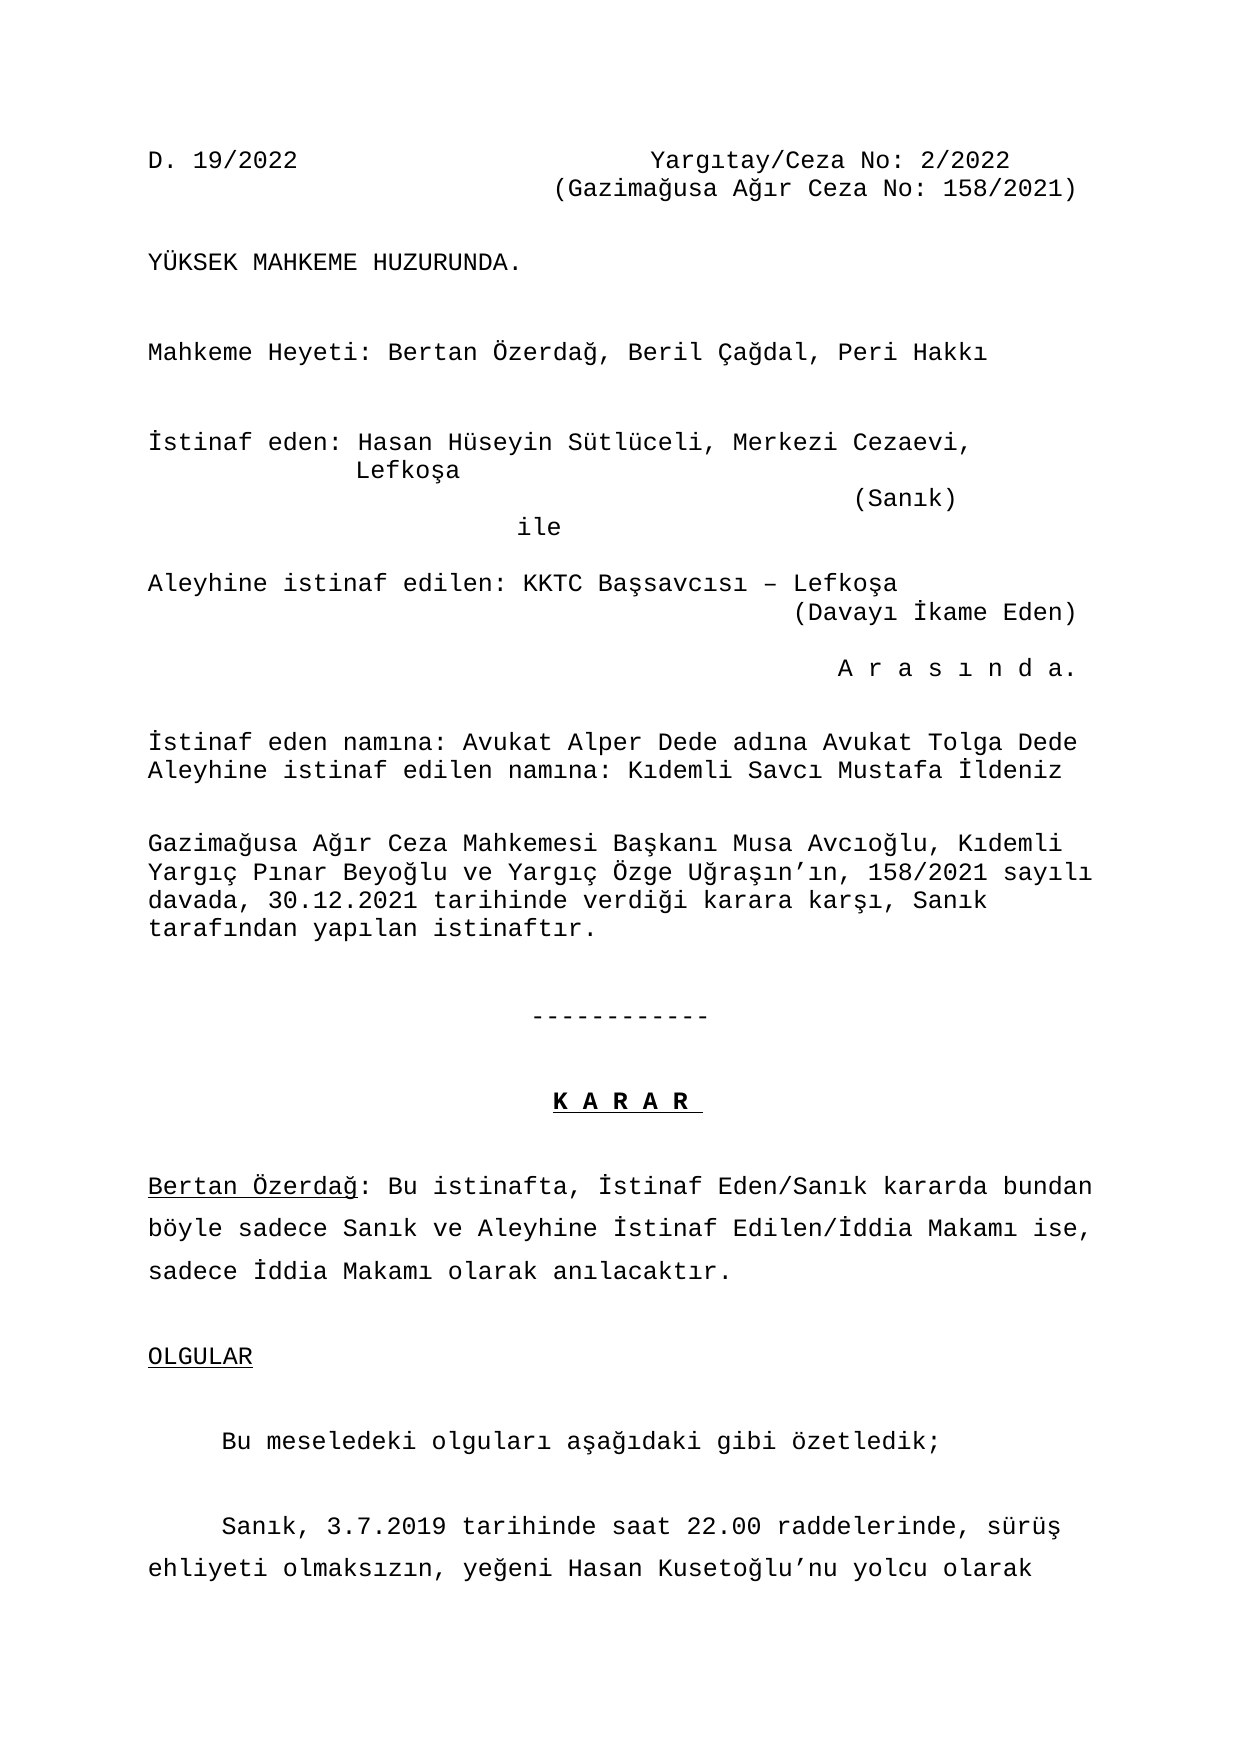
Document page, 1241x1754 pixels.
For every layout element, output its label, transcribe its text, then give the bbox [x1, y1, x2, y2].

text (Sanık) [148, 486, 1093, 514]
text (Davayı İkame Eden) [148, 599, 1093, 628]
text Mahkeme Heyeti: Bertan Özerdağ, Beril Çağdal, Peri Hakkı [148, 339, 1093, 368]
text Bertan Özerdağ: Bu istinafta, İstinaf Eden/Sanık kararda bundan böyle sadece Sanık ve Aleyhine İstinaf Edilen/İddia Makamı ise, sadece İddia Makamı olarak anılacaktır. [148, 1173, 1093, 1287]
text Aleyhine istinaf edilen: KKTC Başsavcısı – Lefkoşa [148, 571, 1093, 599]
text (Gazimağusa Ağır Ceza No: 158/2021) [148, 176, 1093, 204]
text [148, 1513, 1093, 1584]
text ile [148, 514, 1093, 543]
text Aleyhine istinaf edilen namına: Kıdemli Savcı Mustafa İldeniz [148, 758, 1093, 786]
text Gazimağusa Ağır Ceza Mahkemesi Başkanı Musa Avcıoğlu, Kıdemli Yargıç Pınar Beyoğlu ve Yargıç Özge Uğraşın’ın, 158/2021 sayılı davada, 30.12.2021 tarihinde verdiği karara karşı, Sanık tarafından yapılan istinaftır. [148, 831, 1093, 944]
text Bu meseledeki olguları aşağıdaki gibi özetledik; [148, 1428, 1093, 1457]
text A r a s ı n d a. [148, 656, 1093, 684]
text OLGULAR [148, 1343, 1093, 1372]
text YÜKSEK MAHKEME HUZURUNDA. [148, 249, 1093, 278]
text K A R A R [148, 1088, 1093, 1117]
text İstinaf eden namına: Avukat Alper Dede adına Avukat Tolga Dede [148, 729, 1093, 758]
text D. 19/2022 Yargıtay/Ceza No: 2/2022 [148, 148, 1093, 176]
text İstinaf eden: Hasan Hüseyin Sütlüceli, Merkezi Cezaevi, Lefkoşa [148, 429, 1093, 486]
text ------------ [148, 1003, 1093, 1032]
